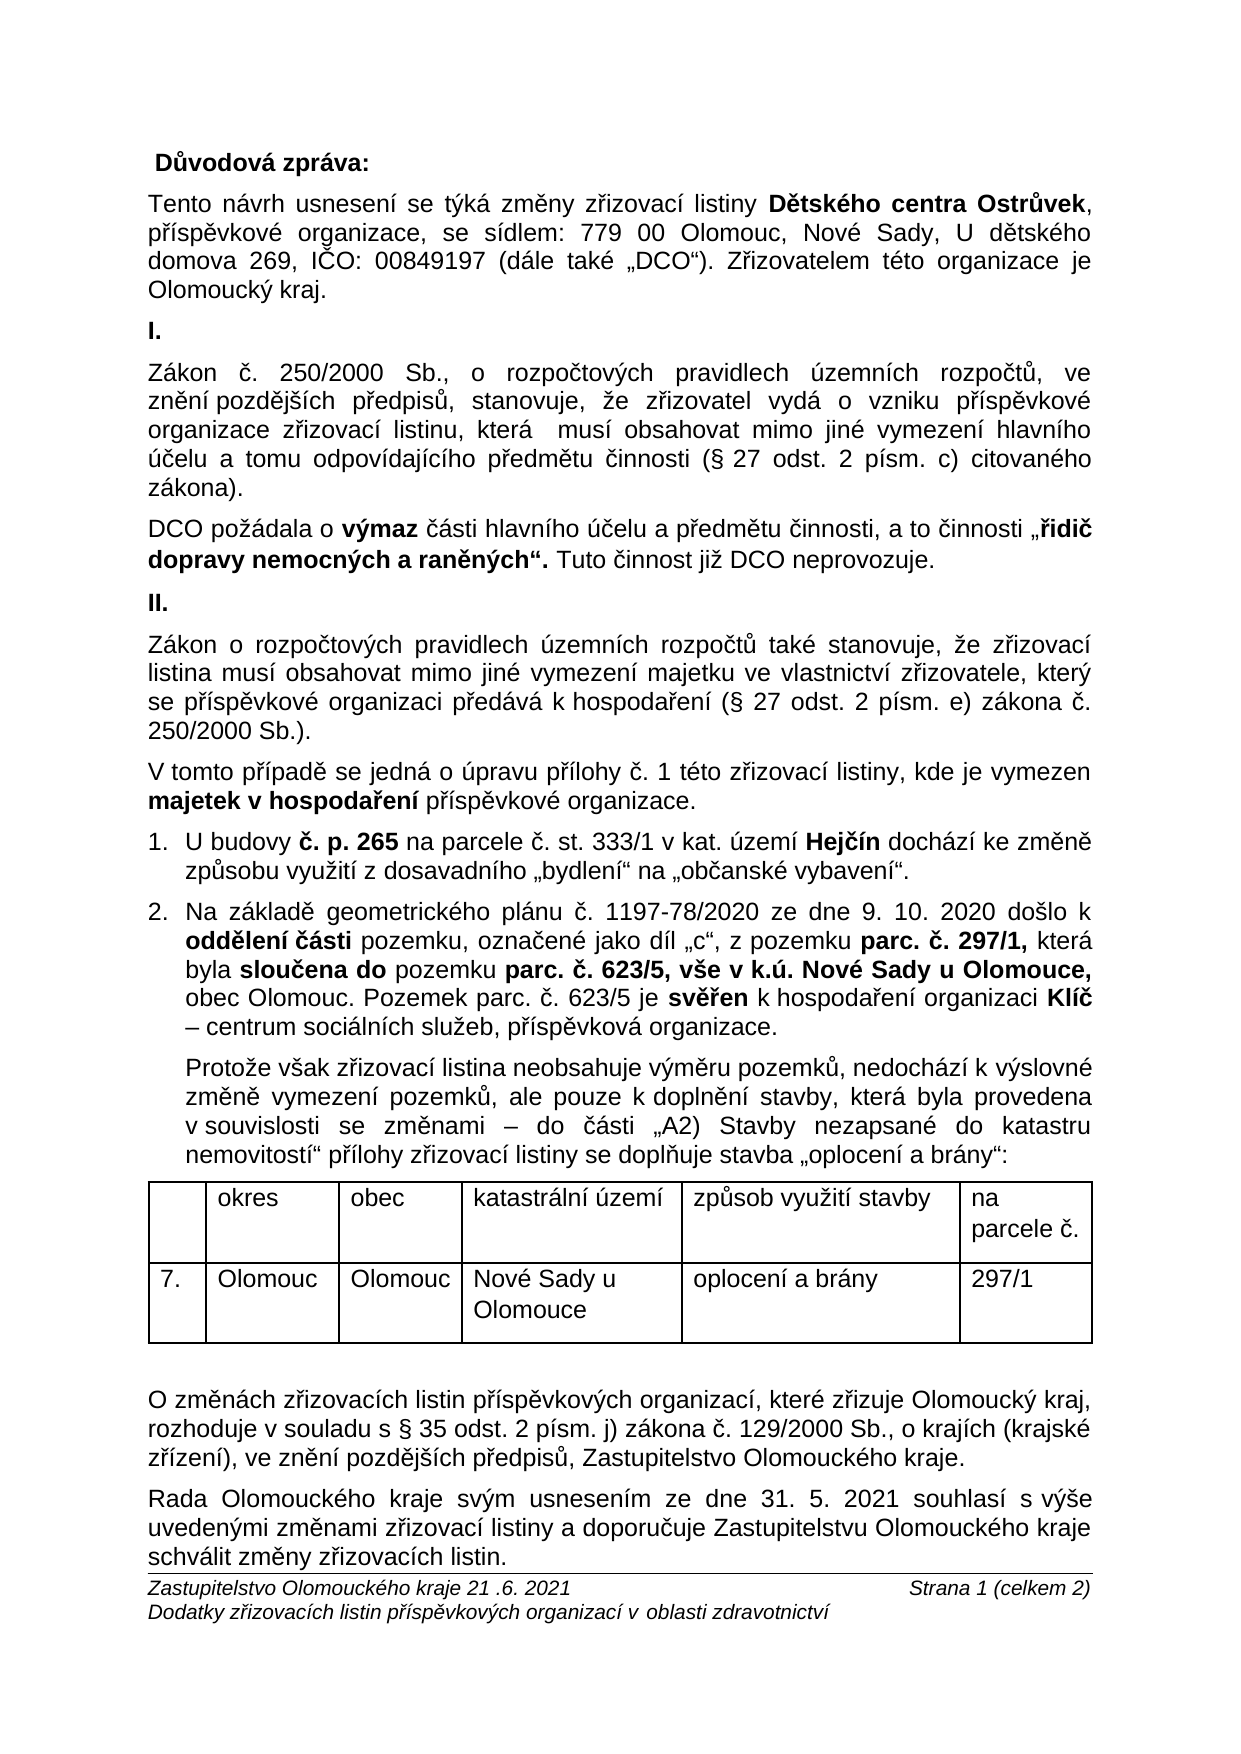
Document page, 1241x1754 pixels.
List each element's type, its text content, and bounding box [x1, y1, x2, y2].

table_header na parcele č. [961, 1183, 1091, 1262]
table_header katastrální území [463, 1183, 681, 1262]
table_cell 7. [150, 1264, 205, 1342]
list U budovy č. p. 265 na parcele č. st. 333/1 v kat. území Hejčín dochází ke změně způsobu využití z dosavadního „bydlení“ na „občanské vybavení“. [148, 827, 1093, 885]
text V tomto případě se jedná o úpravu přílohy č. 1 této zřizovací listiny, kde je vymezen majetek v hospodaření příspěvkové organizace. [148, 757, 1093, 815]
table_header [150, 1183, 205, 1262]
text Důvodová zpráva: [148, 148, 1093, 176]
table_cell 297/1 [961, 1264, 1091, 1342]
text I. [148, 316, 1093, 345]
text O změnách zřizovacích listin příspěvkových organizací, které zřizuje Olomoucký kraj, rozhoduje v souladu s § 35 odst. 2 písm. j) zákona č. 129/2000 Sb., o krajích (krajské zřízení), ve znění pozdějších předpisů, Zastupitelstvo Olomouckého kraje. [148, 1386, 1093, 1472]
text Zákon č. 250/2000 Sb., o rozpočtových pravidlech územních rozpočtů, ve znění pozdějších předpisů, stanovuje, že zřizovatel vydá o vzniku příspěvkové organizace zřizovací listinu, která musí obsahovat mimo jiné vymezení hlavního účelu a tomu odpovídajícího předmětu činnosti (§ 27 odst. 2 písm. c) citovaného zákona). [148, 358, 1093, 501]
table_header okres [207, 1183, 338, 1262]
text Protože však zřizovací listina neobsahuje výměru pozemků, nedochází k výslovné změně vymezení pozemků, ale pouze k doplnění stavby, která byla provedena v souvislosti se změnami – do části „A2) Stavby nezapsané do katastru nemovitostí“ přílohy zřizovací listiny se doplňuje stavba „oplocení a brány“: [185, 1053, 1093, 1168]
table_cell Olomouc [207, 1264, 338, 1342]
table_header způsob využití stavby [683, 1183, 959, 1262]
table_cell oplocení a brány [683, 1264, 959, 1342]
table_cell Nové Sady u Olomouce [463, 1264, 681, 1342]
table_header obec [340, 1183, 461, 1262]
table_cell Olomouc [340, 1264, 461, 1342]
text II. [148, 588, 1093, 617]
text Rada Olomouckého kraje svým usnesením ze dne 31. 5. 2021 souhlasí s výše uvedenými změnami zřizovací listiny a doporučuje Zastupitelstvu Olomouckého kraje schválit změny zřizovacích listin. [148, 1484, 1093, 1571]
text Zákon o rozpočtových pravidlech územních rozpočtů také stanovuje, že zřizovací listina musí obsahovat mimo jiné vymezení majetku ve vlastnictví zřizovatele, který se příspěvkové organizaci předává k hospodaření (§ 27 odst. 2 písm. e) zákona č. 250/2000 Sb.). [148, 630, 1093, 745]
list Na základě geometrického plánu č. 1197-78/2020 ze dne 9. 10. 2020 došlo k oddělení části pozemku, označené jako díl „c“, z pozemku parc. č. 297/1, která byla sloučena do pozemku parc. č. 623/5, vše v k.ú. Nové Sady u Olomouce, obec Olomouc. Pozemek parc. č. 623/5 je svěřen k hospodaření organizaci Klíč – centrum sociálních služeb, příspěvková organizace. [148, 897, 1093, 1041]
text Tento návrh usnesení se týká změny zřizovací listiny Dětského centra Ostrůvek, příspěvkové organizace, se sídlem: 779 00 Olomouc, Nové Sady, U dětského domova 269, IČO: 00849197 (dále také „DCO“). Zřizovatelem této organizace je Olomoucký kraj. [148, 189, 1093, 304]
text DCO požádala o výmaz části hlavního účelu a předmětu činnosti, a to činnosti „řidič dopravy nemocných a raněných“. Tuto činnost již DCO neprovozuje. [148, 514, 1093, 574]
